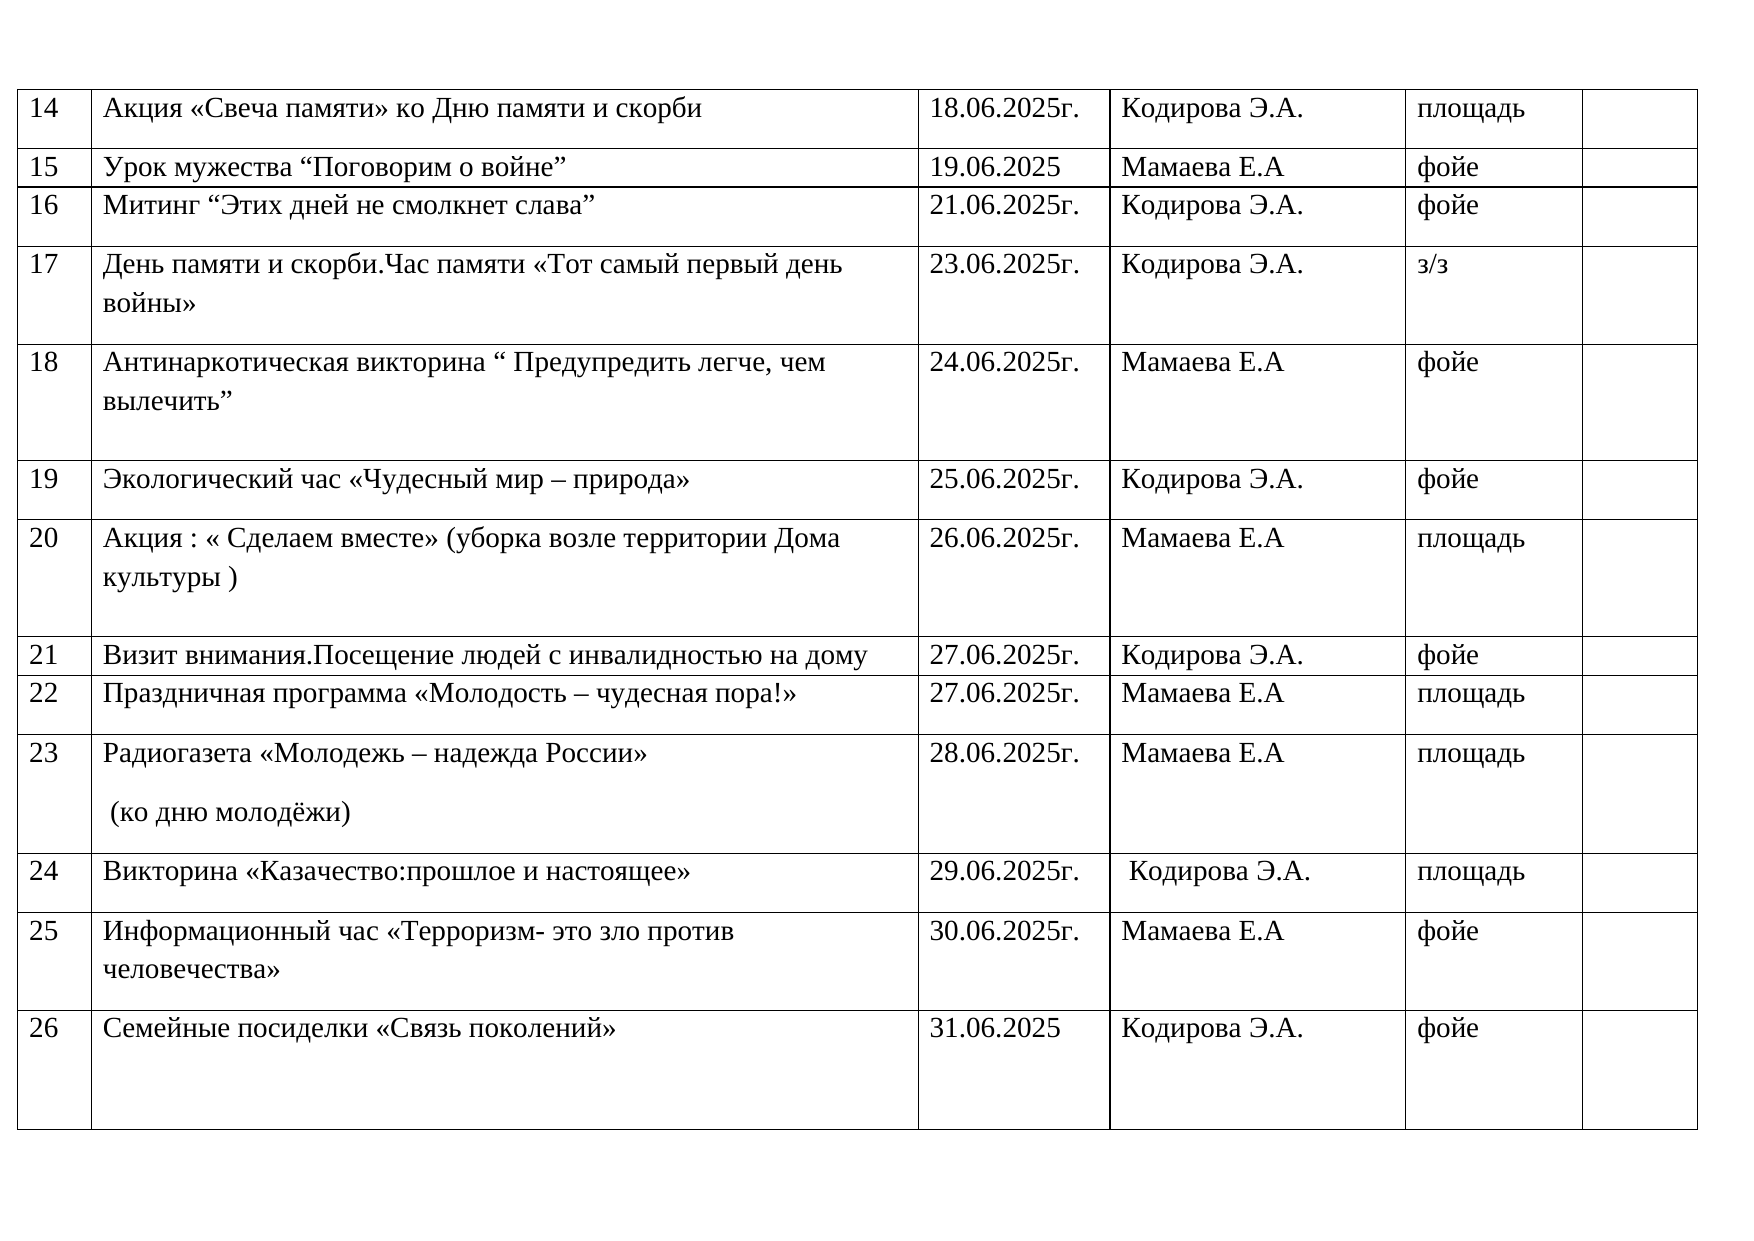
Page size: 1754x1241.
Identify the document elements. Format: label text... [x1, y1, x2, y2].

table_cell Кодирова Э.А. [1111, 854, 1405, 912]
table_cell площадь [1406, 854, 1582, 912]
table_cell Мамаева Е.А [1111, 149, 1405, 186]
table_cell 23.06.2025г. [919, 247, 1109, 343]
table_cell Праздничная программа «Молодость – чудесная пора!» [92, 676, 918, 734]
table_cell Визит внимания.Посещение людей с инвалидностью на дому [92, 637, 918, 674]
table_cell фойе [1406, 637, 1582, 674]
table_cell [1583, 149, 1697, 186]
table_cell [1583, 735, 1697, 852]
table_cell [1583, 90, 1697, 148]
table_cell Кодирова Э.А. [1111, 247, 1405, 343]
table_cell 21 [18, 637, 91, 674]
table_cell фойе [1406, 188, 1582, 246]
table_cell Урок мужества “Поговорим о войне” [92, 149, 918, 186]
table_cell 21.06.2025г. [919, 188, 1109, 246]
table_cell [1583, 461, 1697, 519]
table_cell 20 [18, 520, 91, 636]
table_cell Мамаева Е.А [1111, 735, 1405, 852]
table_cell Антинаркотическая викторина “ Предупредить легче, чем вылечить” [92, 345, 918, 460]
table_cell Мамаева Е.А [1111, 345, 1405, 460]
table_cell Мамаева Е.А [1111, 520, 1405, 636]
table_cell Кодирова Э.А. [1111, 637, 1405, 674]
table_cell Митинг “Этих дней не смолкнет слава” [92, 188, 918, 246]
table_cell 18 [18, 345, 91, 460]
table_cell [1583, 520, 1697, 636]
table_cell [1583, 637, 1697, 674]
table_cell з/з [1406, 247, 1582, 343]
table_cell 25 [18, 913, 91, 1009]
table_cell Кодирова Э.А. [1111, 188, 1405, 246]
table_cell Акция «Свеча памяти» ко Дню памяти и скорби [92, 90, 918, 148]
table_cell [1583, 913, 1697, 1009]
table_cell 18.06.2025г. [919, 90, 1109, 148]
table_cell 24 [18, 854, 91, 912]
table_cell Викторина «Казачество:прошлое и настоящее» [92, 854, 918, 912]
table_cell площадь [1406, 90, 1582, 148]
table_cell 30.06.2025г. [919, 913, 1109, 1009]
table_cell 24.06.2025г. [919, 345, 1109, 460]
table_cell 14 [18, 90, 91, 148]
table_cell Кодирова Э.А. [1111, 1011, 1405, 1129]
table_cell площадь [1406, 735, 1582, 852]
table_cell фойе [1406, 1011, 1582, 1129]
table_cell 19 [18, 461, 91, 519]
table_cell 27.06.2025г. [919, 637, 1109, 674]
table_cell 16 [18, 188, 91, 246]
table_cell 15 [18, 149, 91, 186]
table_cell [1583, 854, 1697, 912]
table_cell Кодирова Э.А. [1111, 461, 1405, 519]
table_cell фойе [1406, 913, 1582, 1009]
table_cell 31.06.2025 [919, 1011, 1109, 1129]
table_cell 26 [18, 1011, 91, 1129]
table_cell 19.06.2025 [919, 149, 1109, 186]
table_cell 29.06.2025г. [919, 854, 1109, 912]
table_cell 17 [18, 247, 91, 343]
table_cell Мамаева Е.А [1111, 676, 1405, 734]
table_cell Информационный час «Терроризм- это зло против человечества» [92, 913, 918, 1009]
table_cell Экологический час «Чудесный мир – природа» [92, 461, 918, 519]
table_cell 27.06.2025г. [919, 676, 1109, 734]
table_cell День памяти и скорби.Час памяти «Тот самый первый день войны» [92, 247, 918, 343]
table_cell 23 [18, 735, 91, 852]
table_cell Кодирова Э.А. [1111, 90, 1405, 148]
table_cell фойе [1406, 149, 1582, 186]
table_cell [1583, 345, 1697, 460]
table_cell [92, 1011, 918, 1129]
table_cell фойе [1406, 345, 1582, 460]
table_cell 26.06.2025г. [919, 520, 1109, 636]
table_cell Мамаева Е.А [1111, 913, 1405, 1009]
table_cell [1583, 676, 1697, 734]
table_cell 28.06.2025г. [919, 735, 1109, 852]
table_cell Акция : « Сделаем вместе» (уборка возле территории Дома культуры ) [92, 520, 918, 636]
table_cell фойе [1406, 461, 1582, 519]
table_cell Радиогазета «Молодежь – надежда России» (ко дню молодёжи) [92, 735, 918, 852]
table_cell [1583, 247, 1697, 343]
table_cell площадь [1406, 676, 1582, 734]
table_cell [1583, 188, 1697, 246]
table_cell 22 [18, 676, 91, 734]
table_cell [1583, 1011, 1697, 1129]
table_cell 25.06.2025г. [919, 461, 1109, 519]
table_cell площадь [1406, 520, 1582, 636]
